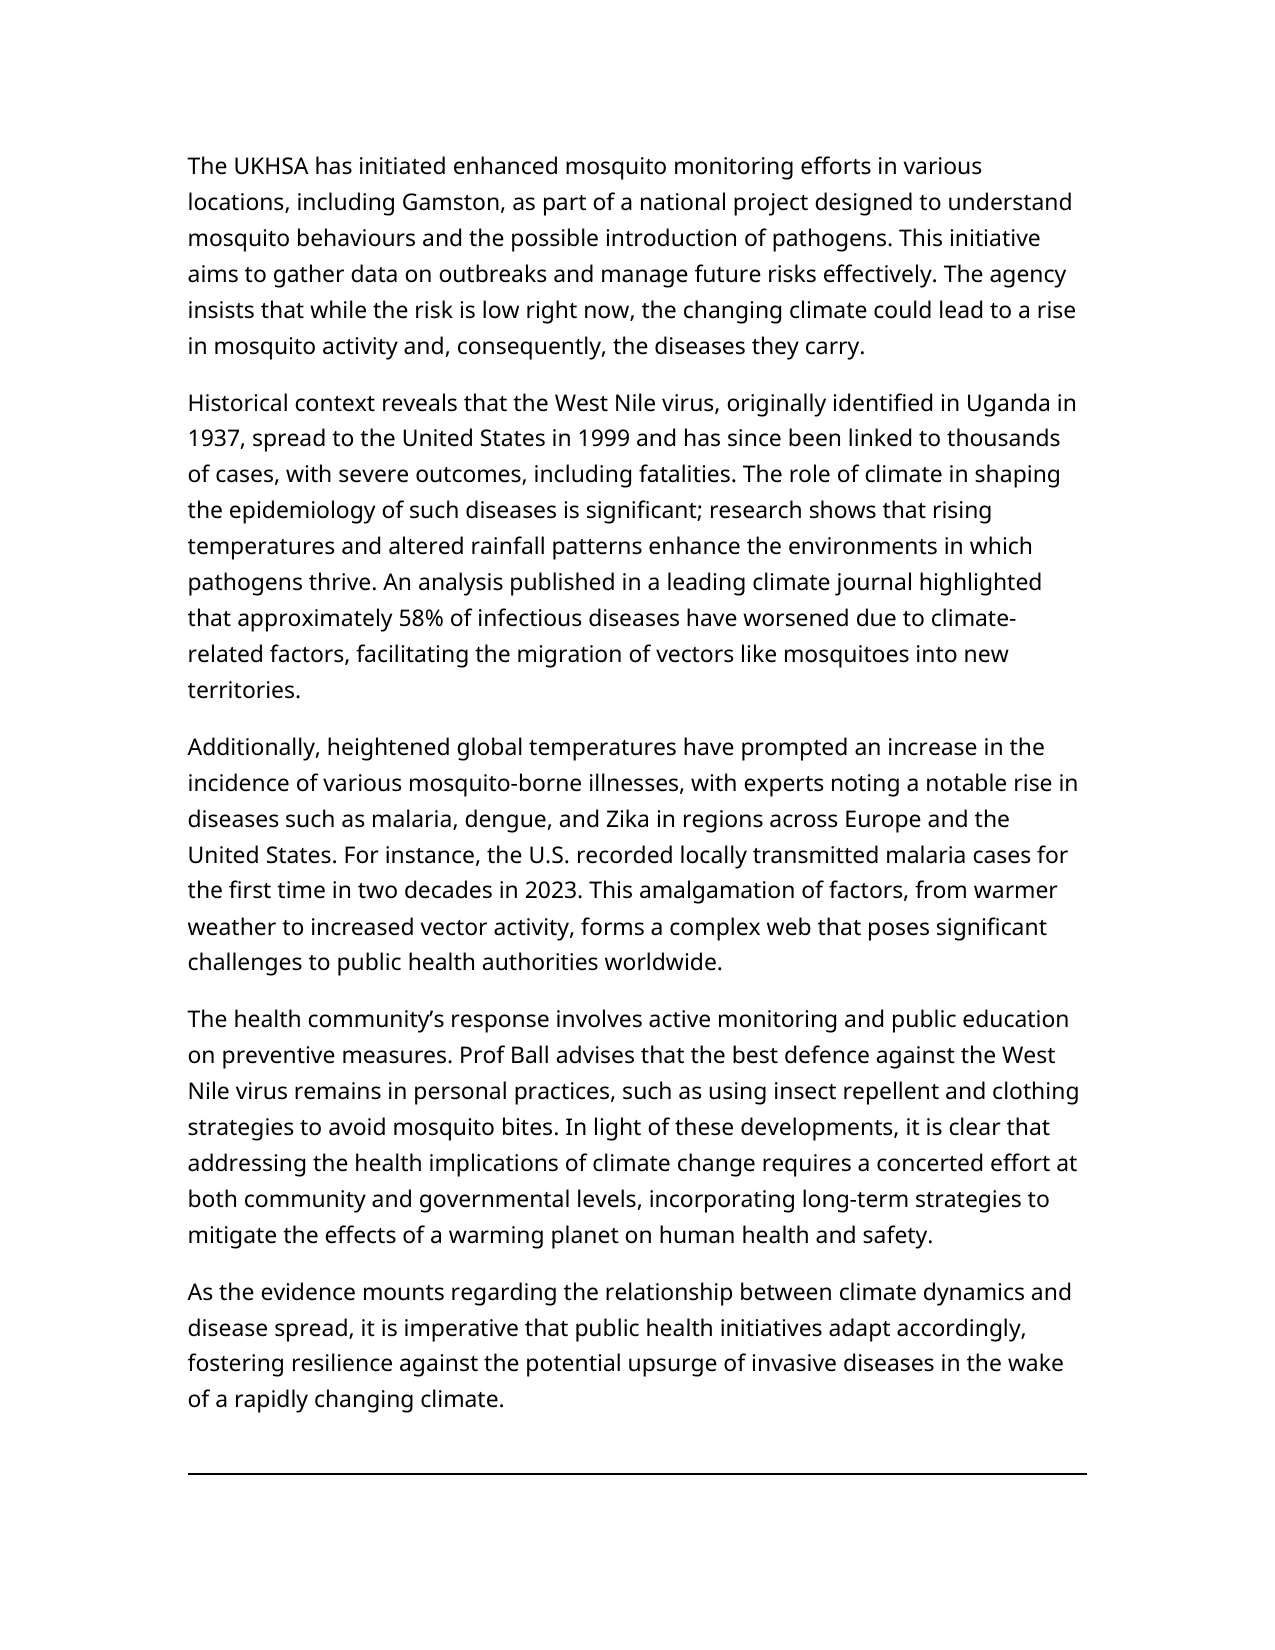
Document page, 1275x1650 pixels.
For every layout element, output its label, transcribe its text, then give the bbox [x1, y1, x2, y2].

text Additionally, heightened global temperatures have prompted an increase in the incidence of various mosquito-borne illnesses, with experts noting a notable rise in diseases such as malaria, dengue, and Zika in regions across Europe and the United States. For instance, the U.S. recorded locally transmitted malaria cases for the first time in two decades in 2023. This amalgamation of factors, from warmer weather to increased vector activity, forms a complex web that poses significant challenges to public health authorities worldwide. [187, 731, 1087, 978]
text The UKHSA has initiated enhanced mosquito monitoring efforts in various locations, including Gamston, as part of a national project designed to understand mosquito behaviours and the possible introduction of pathogens. This initiative aims to gather data on outbreaks and manage future risks effectively. The agency insists that while the risk is low right now, the changing climate could lead to a rise in mosquito activity and, consequently, the diseases they carry. [187, 150, 1087, 361]
text The health community’s response involves active monitoring and public education on preventive measures. Prof Ball advises that the best defence against the West Nile virus remains in personal practices, such as using insect repellent and clothing strategies to avoid mosquito bites. In light of these developments, it is clear that addressing the health implications of climate change requires a concerted effort at both community and governmental levels, incorporating long-term strategies to mitigate the effects of a warming planet on human health and safety. [187, 1003, 1087, 1250]
text As the evidence mounts regarding the relationship between climate dynamics and disease spread, it is imperative that public health initiatives adapt accordingly, fostering resilience against the potential upsurge of invasive diseases in the wake of a rapidly changing climate. [187, 1276, 1087, 1414]
text Historical context reveals that the West Nile virus, originally identified in Uganda in 1937, spread to the United States in 1999 and has since been linked to thousands of cases, with severe outcomes, including fatalities. The role of climate in shaping the epidemiology of such diseases is significant; research shows that rising temperatures and altered rainfall patterns enhance the environments in which pathogens thrive. An analysis published in a leading climate journal highlighted that approximately 58% of infectious diseases have worsened due to climate-related factors, facilitating the migration of vectors like mosquitoes into new territories. [187, 386, 1087, 705]
